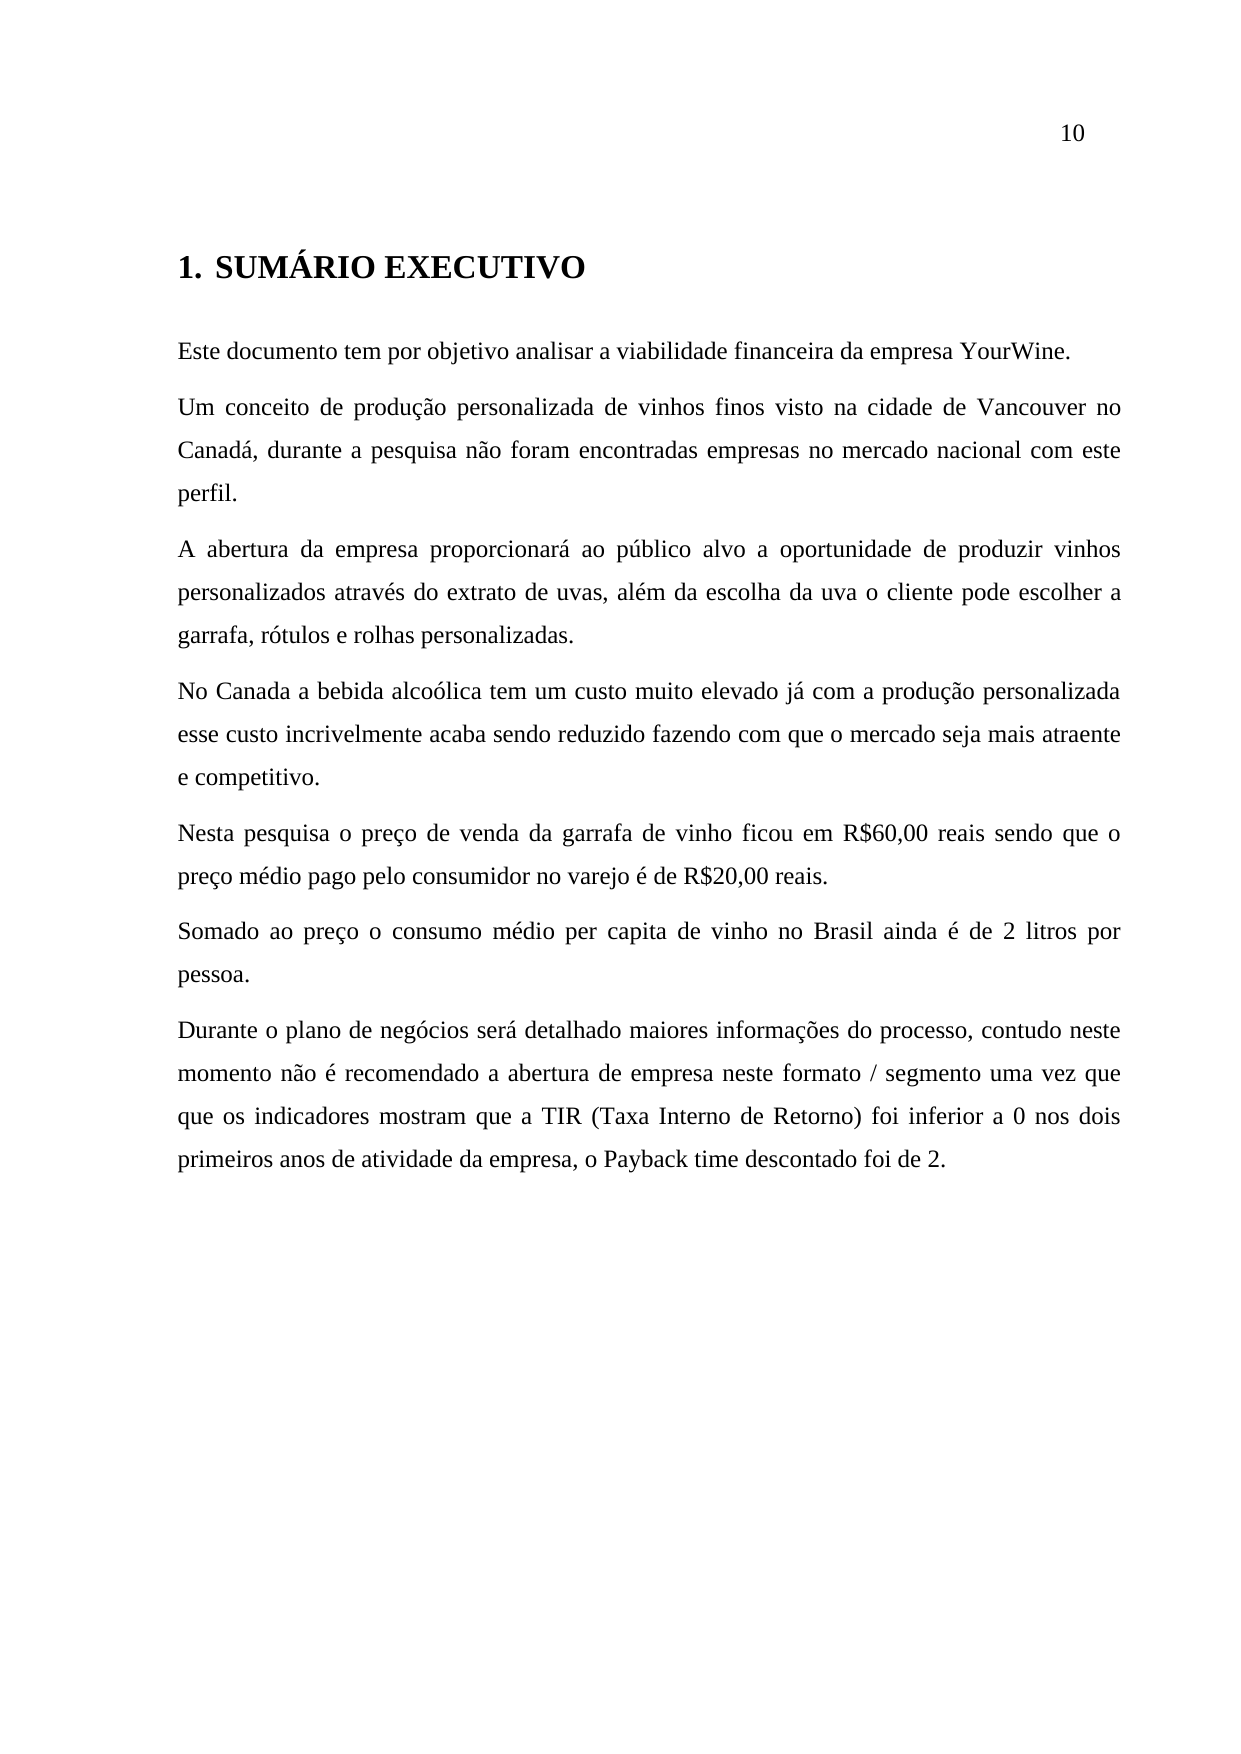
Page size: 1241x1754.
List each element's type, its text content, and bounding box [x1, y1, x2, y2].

text Somado ao preço o consumo médio per capita de vinho no Brasil ainda é de 2 litros por pessoa. [177, 916, 1122, 988]
text A abertura da empresa proporcionará ao público alvo a oportunidade de produzir vinhos personalizados através do extrato de uvas, além da escolha da uva o cliente pode escolher a garrafa, rótulos e rolhas personalizadas. [177, 534, 1122, 649]
text Durante o plano de negócios será detalhado maiores informações do processo, contudo neste momento não é recomendado a abertura de empresa neste formato / segmento uma vez que que os indicadores mostram que a TIR (Taxa Interno de Retorno) foi inferior a 0 nos dois primeiros anos de atividade da empresa, o Payback time descontado foi de 2. [177, 1015, 1122, 1173]
subtitle SUMÁRIO EXECUTIVO [177, 247, 1122, 286]
text Nesta pesquisa o preço de venda da garrafa de vinho ficou em R$60,00 reais sendo que o preço médio pago pelo consumidor no varejo é de R$20,00 reais. [177, 818, 1122, 889]
text Este documento tem por objetivo analisar a viabilidade financeira da empresa YourWine. [177, 336, 1122, 365]
text No Canada a bebida alcoólica tem um custo muito elevado já com a produção personalizada esse custo incrivelmente acaba sendo reduzido fazendo com que o mercado seja mais atraente e competitivo. [177, 676, 1122, 791]
text Um conceito de produção personalizada de vinhos finos visto na cidade de Vancouver no Canadá, durante a pesquisa não foram encontradas empresas no mercado nacional com este perfil. [177, 392, 1122, 507]
